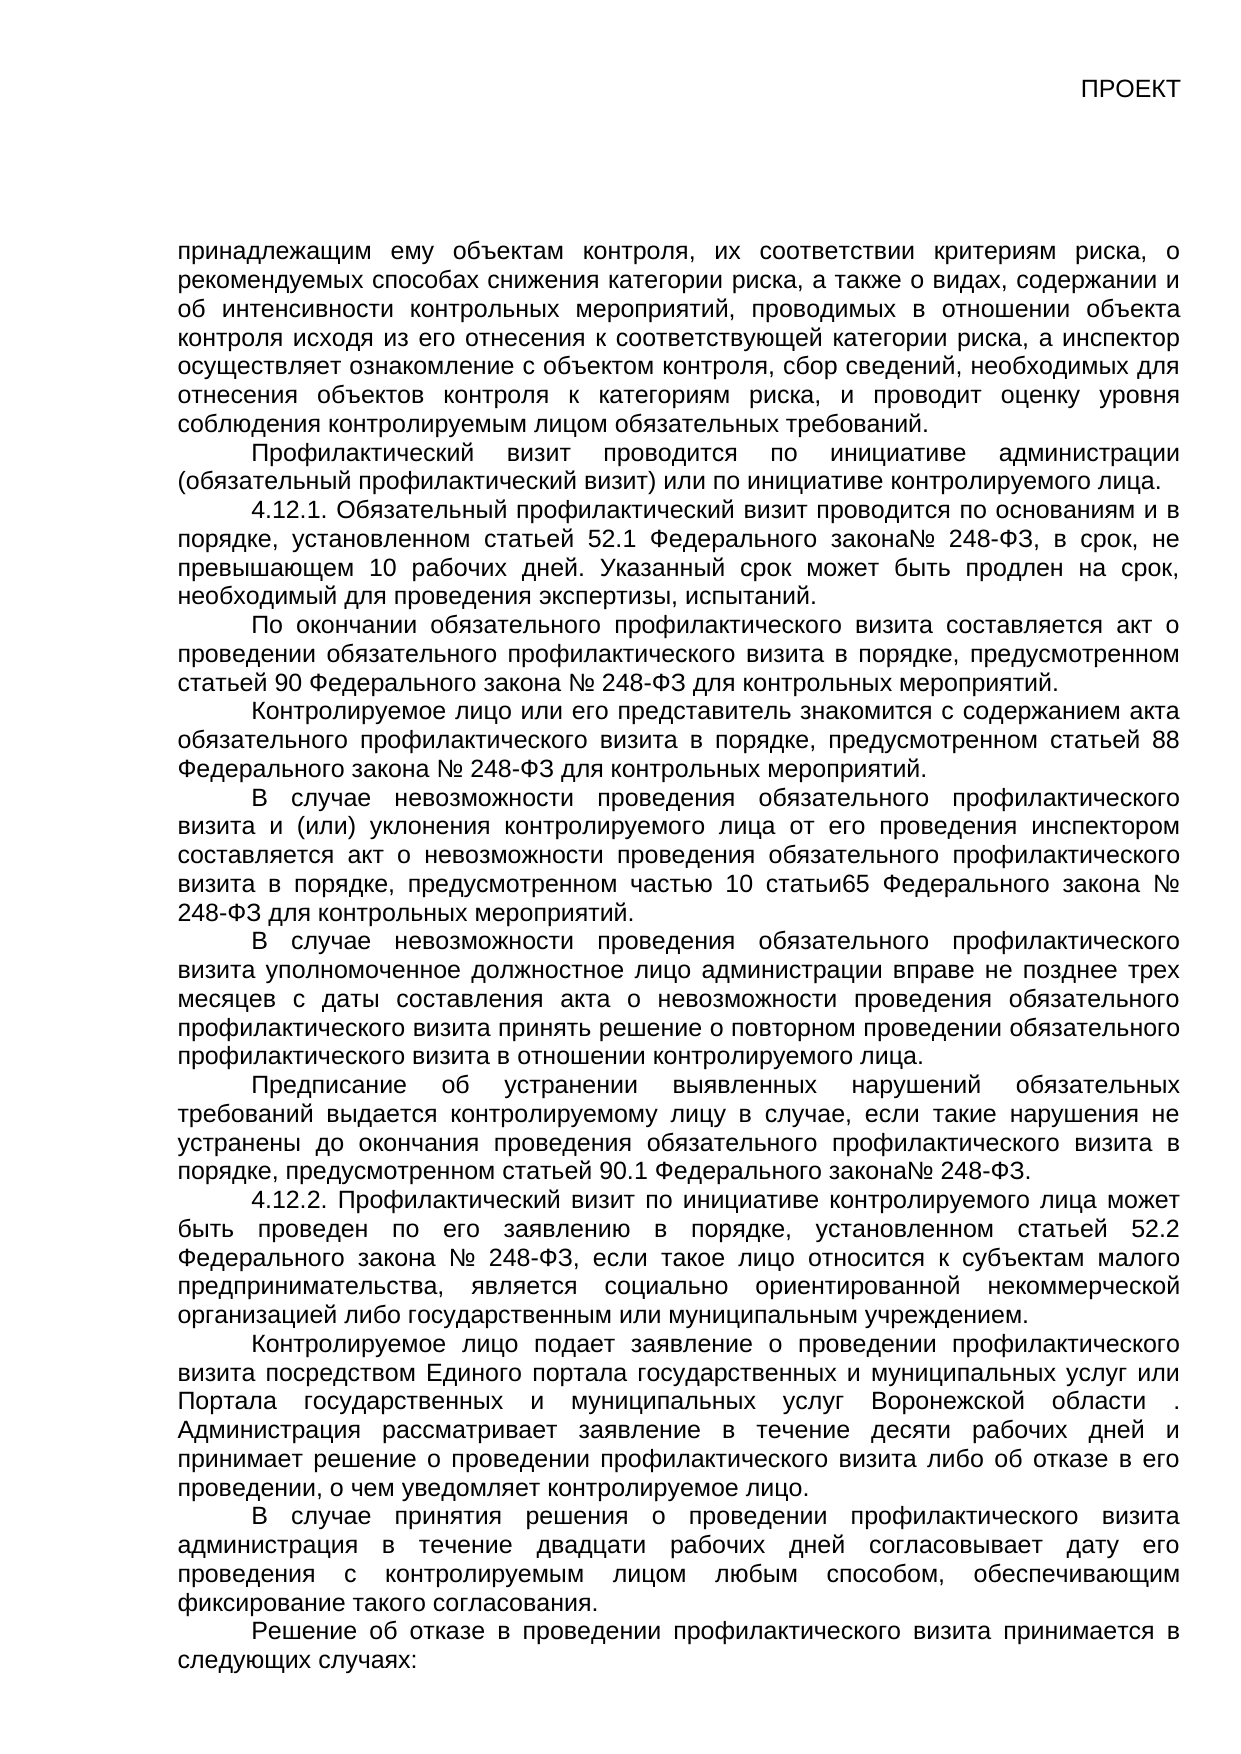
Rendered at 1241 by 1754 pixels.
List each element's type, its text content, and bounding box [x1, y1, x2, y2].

text В случае невозможности проведения обязательного профилактического визита уполномоченное должностное лицо администрации вправе не позднее трех месяцев с даты составления акта о невозможности проведения обязательного профилактического визита принять решение о повторном проведении обязательного профилактического визита в отношении контролируемого лица. [177, 926, 1181, 1070]
text Предписание об устранении выявленных нарушений обязательных требований выдается контролируемому лицу в случае, если такие нарушения не устранены до окончания проведения обязательного профилактического визита в порядке, предусмотренном статьей 90.1 Федерального закона№ 248-ФЗ. [177, 1070, 1181, 1185]
text В случае принятия решения о проведении профилактического визита администрация в течение двадцати рабочих дней согласовывает дату его проведения с контролируемым лицом любым способом, обеспечивающим фиксирование такого согласования. [177, 1501, 1181, 1616]
text Решение об отказе в проведении профилактического визита принимается в следующих случаях: [177, 1616, 1181, 1674]
text 4.12.1. Обязательный профилактический визит проводится по основаниям и в порядке, установленном статьей 52.1 Федерального закона№ 248-ФЗ, в срок, не превышающем 10 рабочих дней. Указанный срок может быть продлен на срок, необходимый для проведения экспертизы, испытаний. [177, 495, 1181, 610]
text По окончании обязательного профилактического визита составляется акт о проведении обязательного профилактического визита в порядке, предусмотренном статьей 90 Федерального закона № 248-ФЗ для контрольных мероприятий. [177, 610, 1181, 696]
text Контролируемое лицо или его представитель знакомится с содержанием акта обязательного профилактического визита в порядке, предусмотренном статьей 88 Федерального закона № 248-ФЗ для контрольных мероприятий. [177, 696, 1181, 782]
text 4.12.2. Профилактический визит по инициативе контролируемого лица может быть проведен по его заявлению в порядке, установленном статьей 52.2 Федерального закона № 248-ФЗ, если такое лицо относится к субъектам малого предпринимательства, является социально ориентированной некоммерческой организацией либо государственным или муниципальным учреждением. [177, 1185, 1181, 1329]
text Контролируемое лицо подает заявление о проведении профилактического визита посредством Единого портала государственных и муниципальных услуг или Портала государственных и муниципальных услуг Воронежской области . Администрация рассматривает заявление в течение десяти рабочих дней и принимает решение о проведении профилактического визита либо об отказе в его проведении, о чем уведомляет контролируемое лицо. [177, 1329, 1181, 1501]
text Профилактический визит проводится по инициативе администрации (обязательный профилактический визит) или по инициативе контролируемого лица. [177, 437, 1181, 495]
text В случае невозможности проведения обязательного профилактического визита и (или) уклонения контролируемого лица от его проведения инспектором составляется акт о невозможности проведения обязательного профилактического визита в порядке, предусмотренном частью 10 статьи65 Федерального закона № 248-ФЗ для контрольных мероприятий. [177, 782, 1181, 926]
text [177, 236, 1181, 437]
